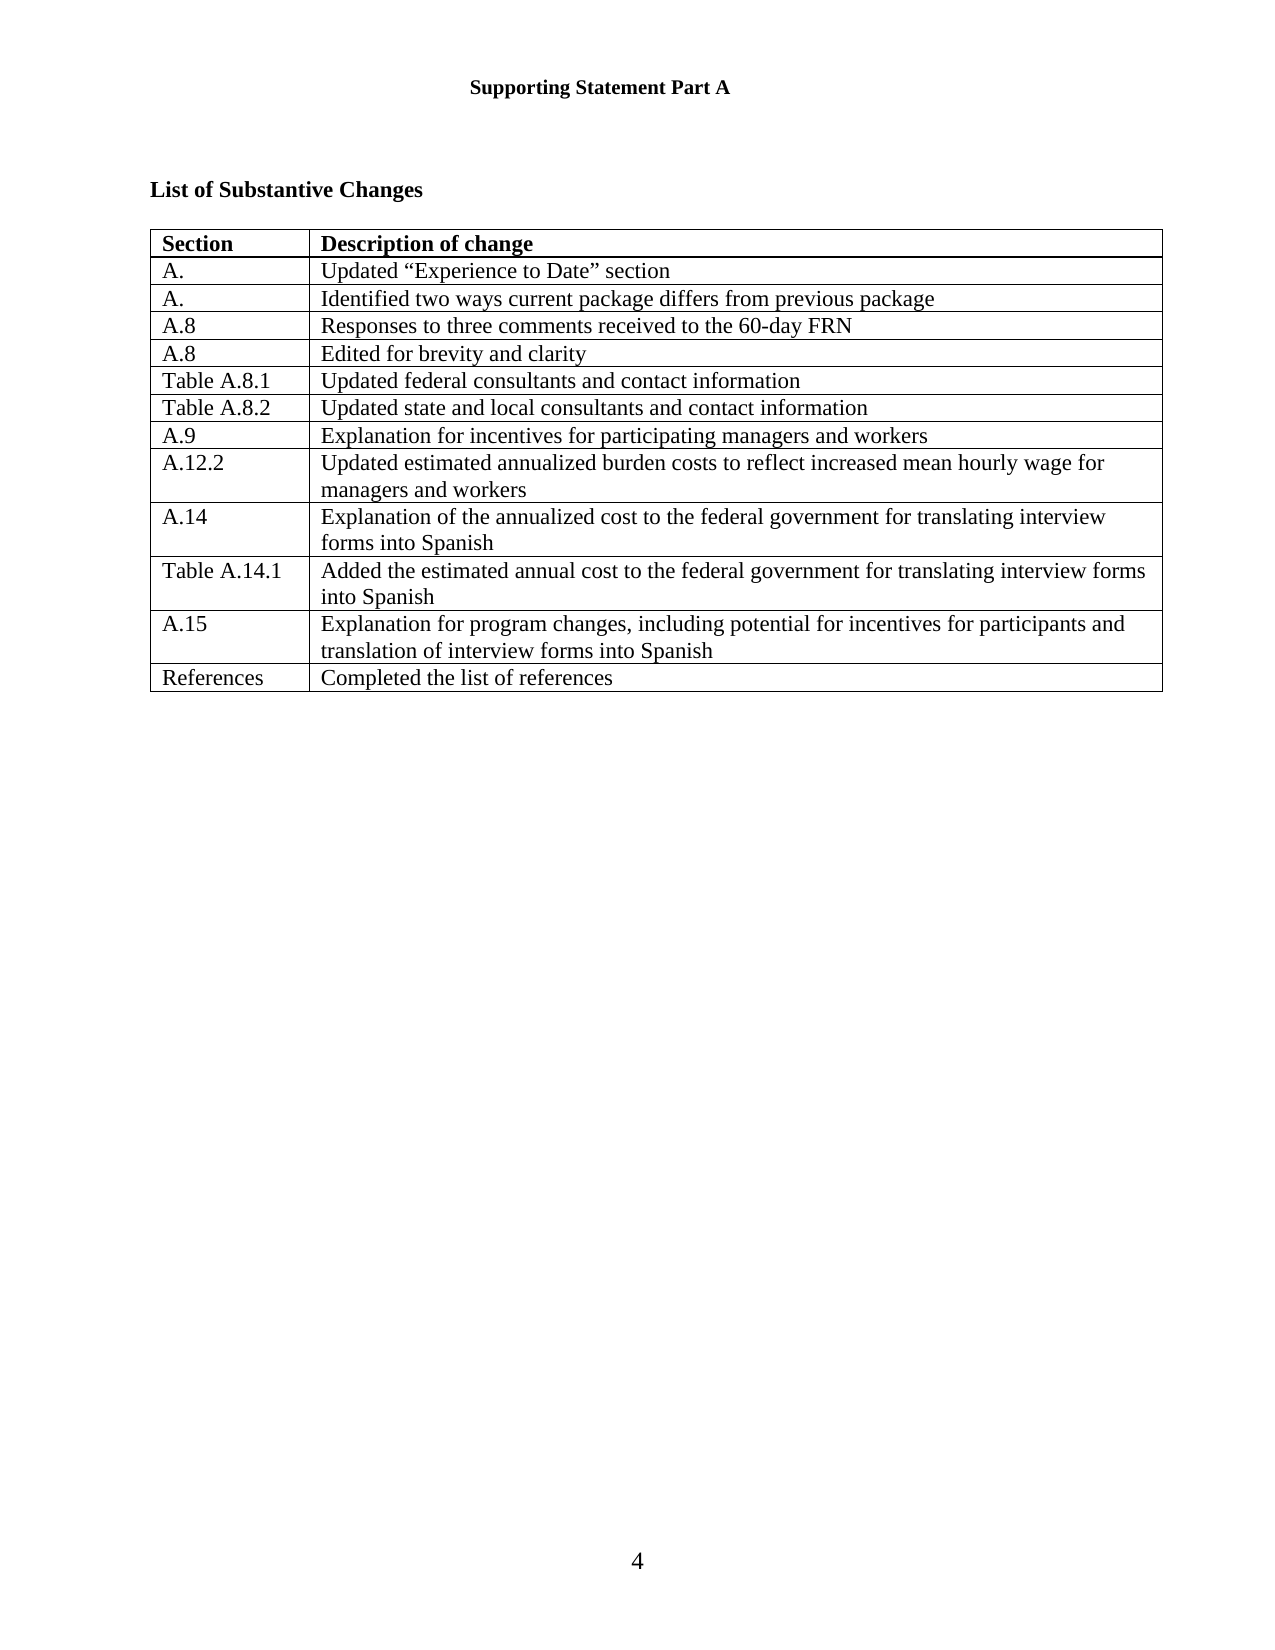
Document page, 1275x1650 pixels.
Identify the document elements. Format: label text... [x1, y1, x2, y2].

table_cell Table A.14.1 [151, 557, 309, 609]
table_cell Table A.8.2 [151, 395, 309, 421]
table_cell Edited for brevity and clarity [310, 340, 1162, 366]
table_cell Completed the list of references [310, 664, 1162, 691]
table_cell Updated “Experience to Date” section [310, 258, 1162, 284]
table_cell A.8 [151, 312, 309, 339]
table_cell Updated state and local consultants and contact information [310, 395, 1162, 421]
table_cell Added the estimated annual cost to the federal government for translating interview forms into Spanish [310, 557, 1162, 609]
table_header Section [151, 230, 309, 256]
table_cell Identified two ways current package differs from previous package [310, 285, 1162, 311]
table_header Description of change [310, 230, 1162, 256]
table_cell Explanation of the annualized cost to the federal government for translating interview forms into Spanish [310, 503, 1162, 556]
table_cell Responses to three comments received to the 60-day FRN [310, 312, 1162, 339]
table_cell A.8 [151, 340, 309, 366]
text List of Substantive Changes [150, 176, 1125, 203]
table_cell Updated estimated annualized burden costs to reflect increased mean hourly wage for managers and workers [310, 449, 1162, 502]
table_cell Updated federal consultants and contact information [310, 367, 1162, 393]
table_cell References [151, 664, 309, 691]
table_cell A.15 [151, 611, 309, 663]
table_cell A.9 [151, 422, 309, 448]
table_cell Explanation for incentives for participating managers and workers [310, 422, 1162, 448]
table_cell Table A.8.1 [151, 367, 309, 393]
table_cell A. [151, 258, 309, 284]
table_cell A. [151, 285, 309, 311]
table_cell A.12.2 [151, 449, 309, 502]
table_cell A.14 [151, 503, 309, 556]
table_cell Explanation for program changes, including potential for incentives for participants and translation of interview forms into Spanish [310, 611, 1162, 663]
